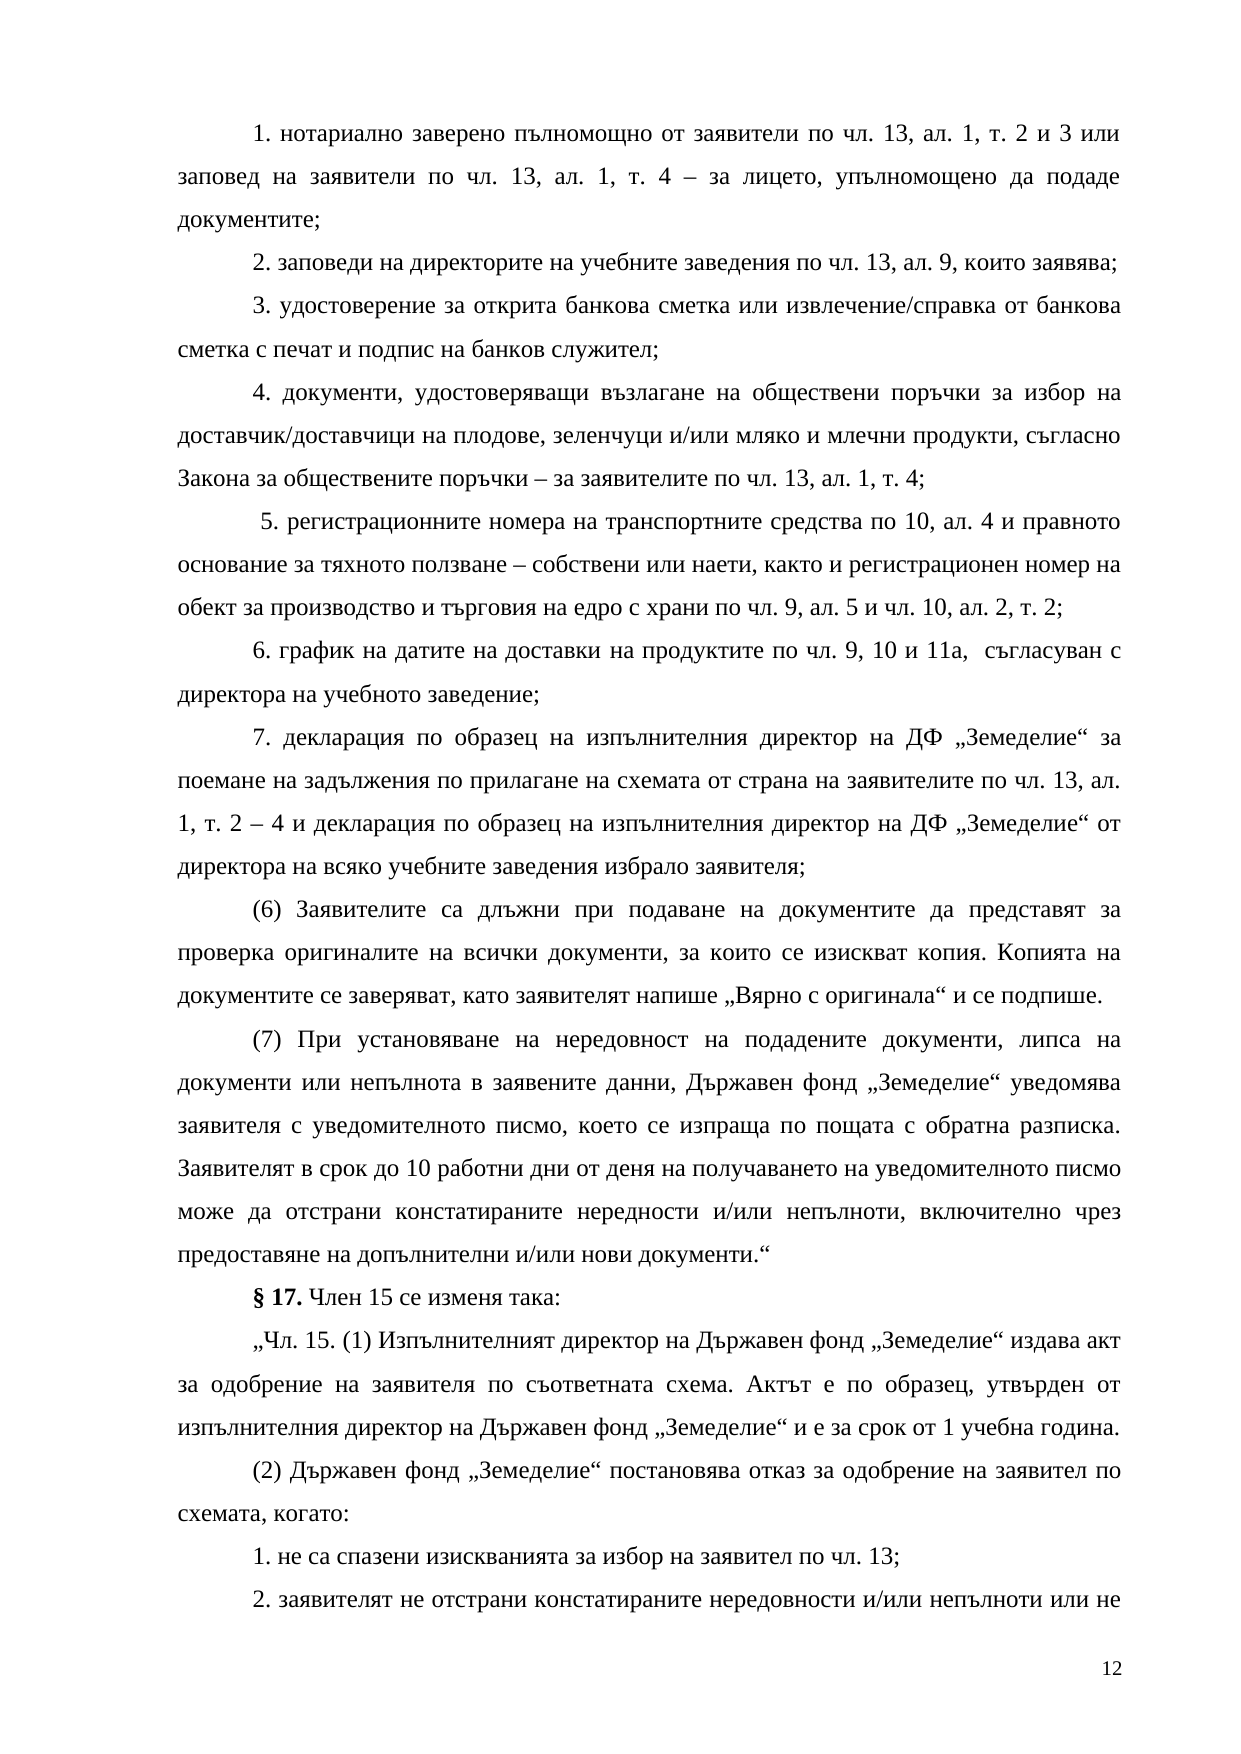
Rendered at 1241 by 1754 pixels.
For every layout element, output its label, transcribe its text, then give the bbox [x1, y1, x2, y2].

text 6. график на датите на доставки на продуктите по чл. 9, 10 и 11а, съгласуван с директора на учебното заведение; [177, 636, 1122, 707]
text 4. документи, удостоверяващи възлагане на обществени поръчки за избор на доставчик/доставчици на плодове, зеленчуци и/или мляко и млечни продукти, съгласно Закона за обществените поръчки – за заявителите по чл. 13, ал. 1, т. 4; [177, 377, 1122, 492]
text § 17. Член 15 се изменя така: [177, 1282, 1122, 1311]
text (2) Държавен фонд „Земеделие“ постановява отказ за одобрение на заявител по схемата, когато: [177, 1455, 1122, 1527]
text 2. заповеди на директорите на учебните заведения по чл. 13, ал. 9, които заявява; [177, 247, 1122, 276]
text 1. нотариално заверено пълномощно от заявители по чл. 13, ал. 1, т. 2 и 3 или заповед на заявители по чл. 13, ал. 1, т. 4 – за лицето, упълномощено да подаде документите; [177, 118, 1122, 233]
text 7. декларация по образец на изпълнителния директор на ДФ „Земеделие“ за поемане на задължения по прилагане на схемата от страна на заявителите по чл. 13, ал. 1, т. 2 – 4 и декларация по образец на изпълнителния директор на ДФ „Земеделие“ от директора на всяко учебните заведения избрало заявителя; [177, 722, 1122, 880]
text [177, 1584, 1122, 1613]
text 5. регистрационните номера на транспортните средства по 10, ал. 4 и правното основание за тяхното ползване – собствени или наети, както и регистрационен номер на обект за производство и търговия на едро с храни по чл. 9, ал. 5 и чл. 10, ал. 2, т. 2; [177, 506, 1122, 621]
text 1. не са спазени изискванията за избор на заявител по чл. 13; [177, 1541, 1122, 1570]
text „Чл. 15. (1) Изпълнителният директор на Държавен фонд „Земеделие“ издава акт за одобрение на заявителя по съответната схема. Актът е по образец, утвърден от изпълнителния директор на Държавен фонд „Земеделие“ и е за срок от 1 учебна година. [177, 1326, 1122, 1441]
text (7) При установяване на нередовност на подадените документи, липса на документи или непълнота в заявените данни, Държавен фонд „Земеделие“ уведомява заявителя с уведомителното писмо, което се изпраща по пощата с обратна разписка. Заявителят в срок до 10 работни дни от деня на получаването на уведомителното писмо може да отстрани констатираните нередности и/или непълноти, включително чрез предоставяне на допълнителни и/или нови документи.“ [177, 1024, 1122, 1268]
text 3. удостоверение за открита банкова сметка или извлечение/справка от банкова сметка с печат и подпис на банков служител; [177, 291, 1122, 362]
text (6) Заявителите са длъжни при подаване на документите да представят за проверка оригиналите на всички документи, за които се изискват копия. Копията на документите се заверяват, като заявителят напише „Вярно с оригинала“ и се подпише. [177, 894, 1122, 1009]
